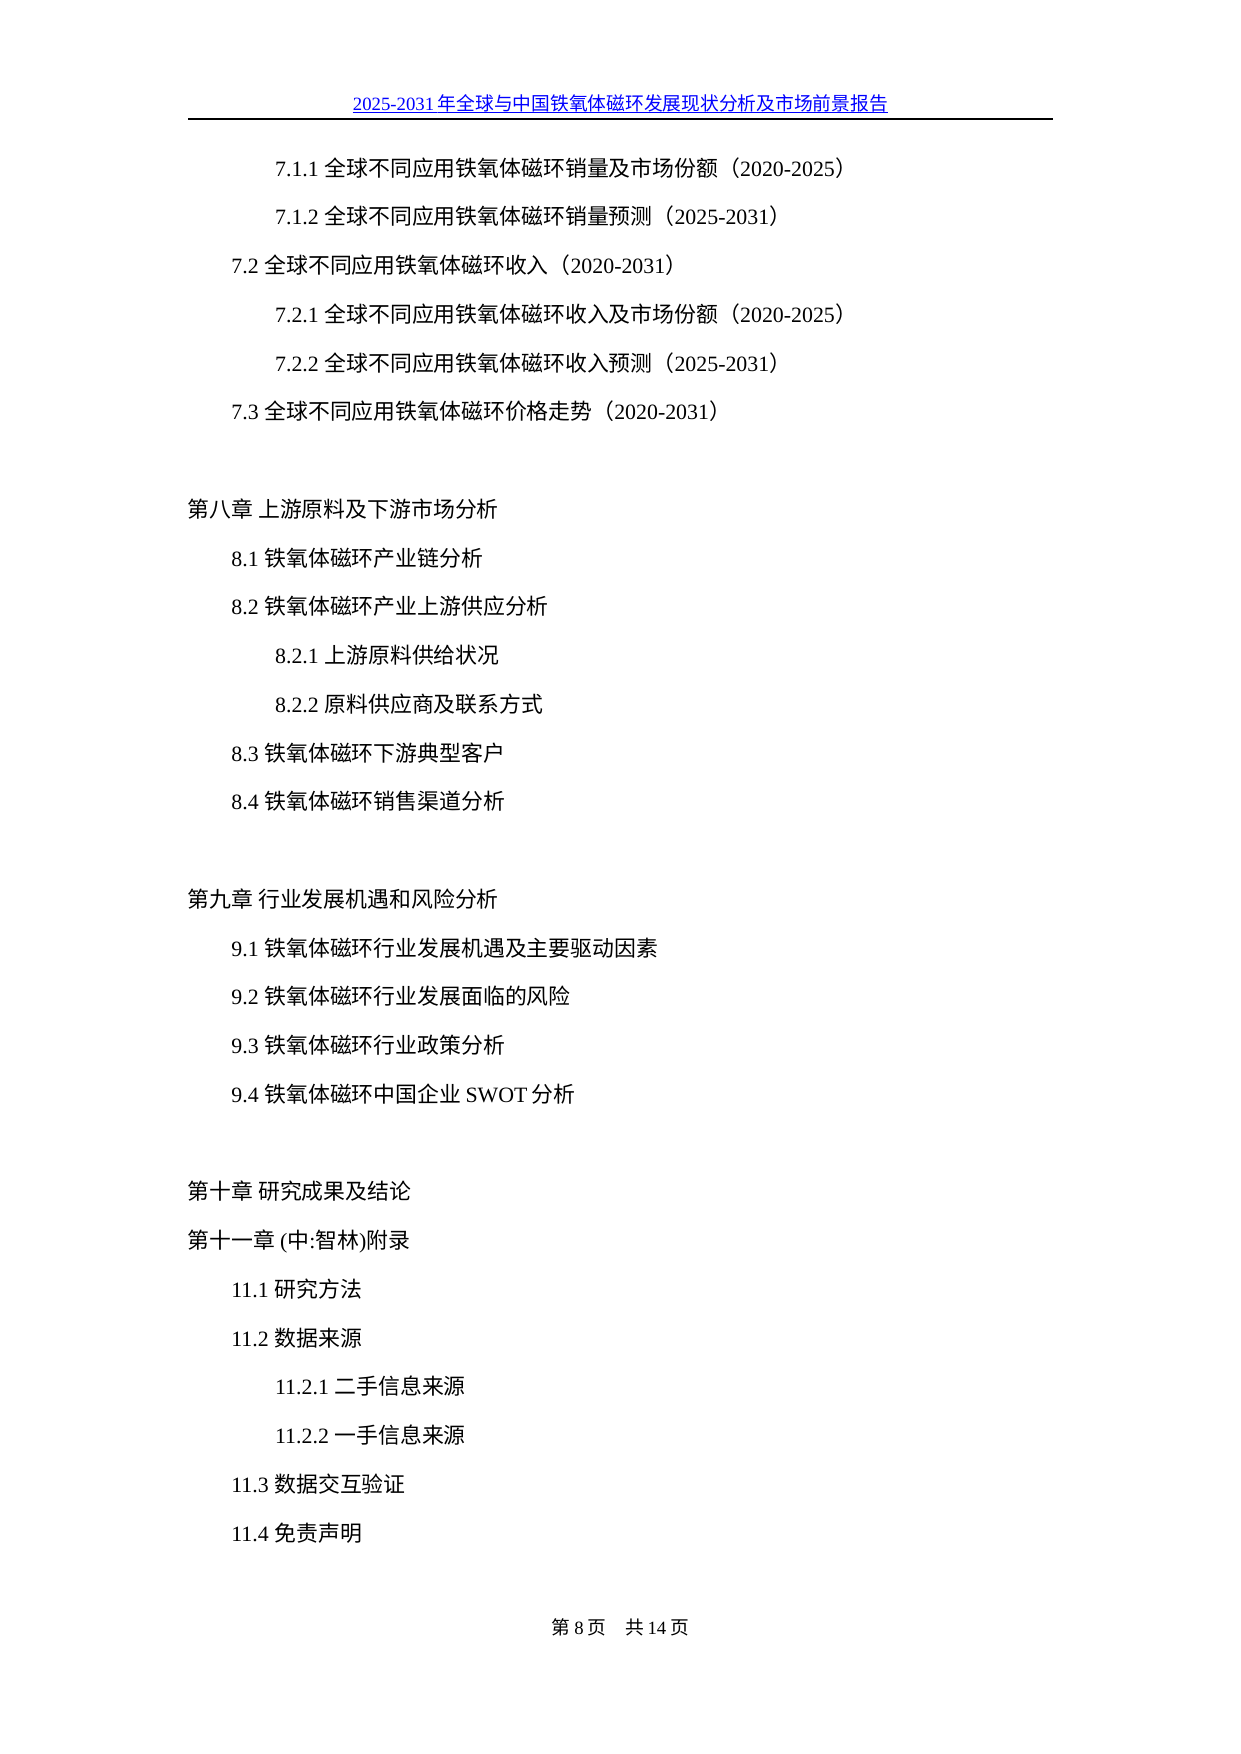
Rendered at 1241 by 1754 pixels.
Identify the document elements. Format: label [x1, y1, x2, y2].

text [187, 150, 1053, 1548]
